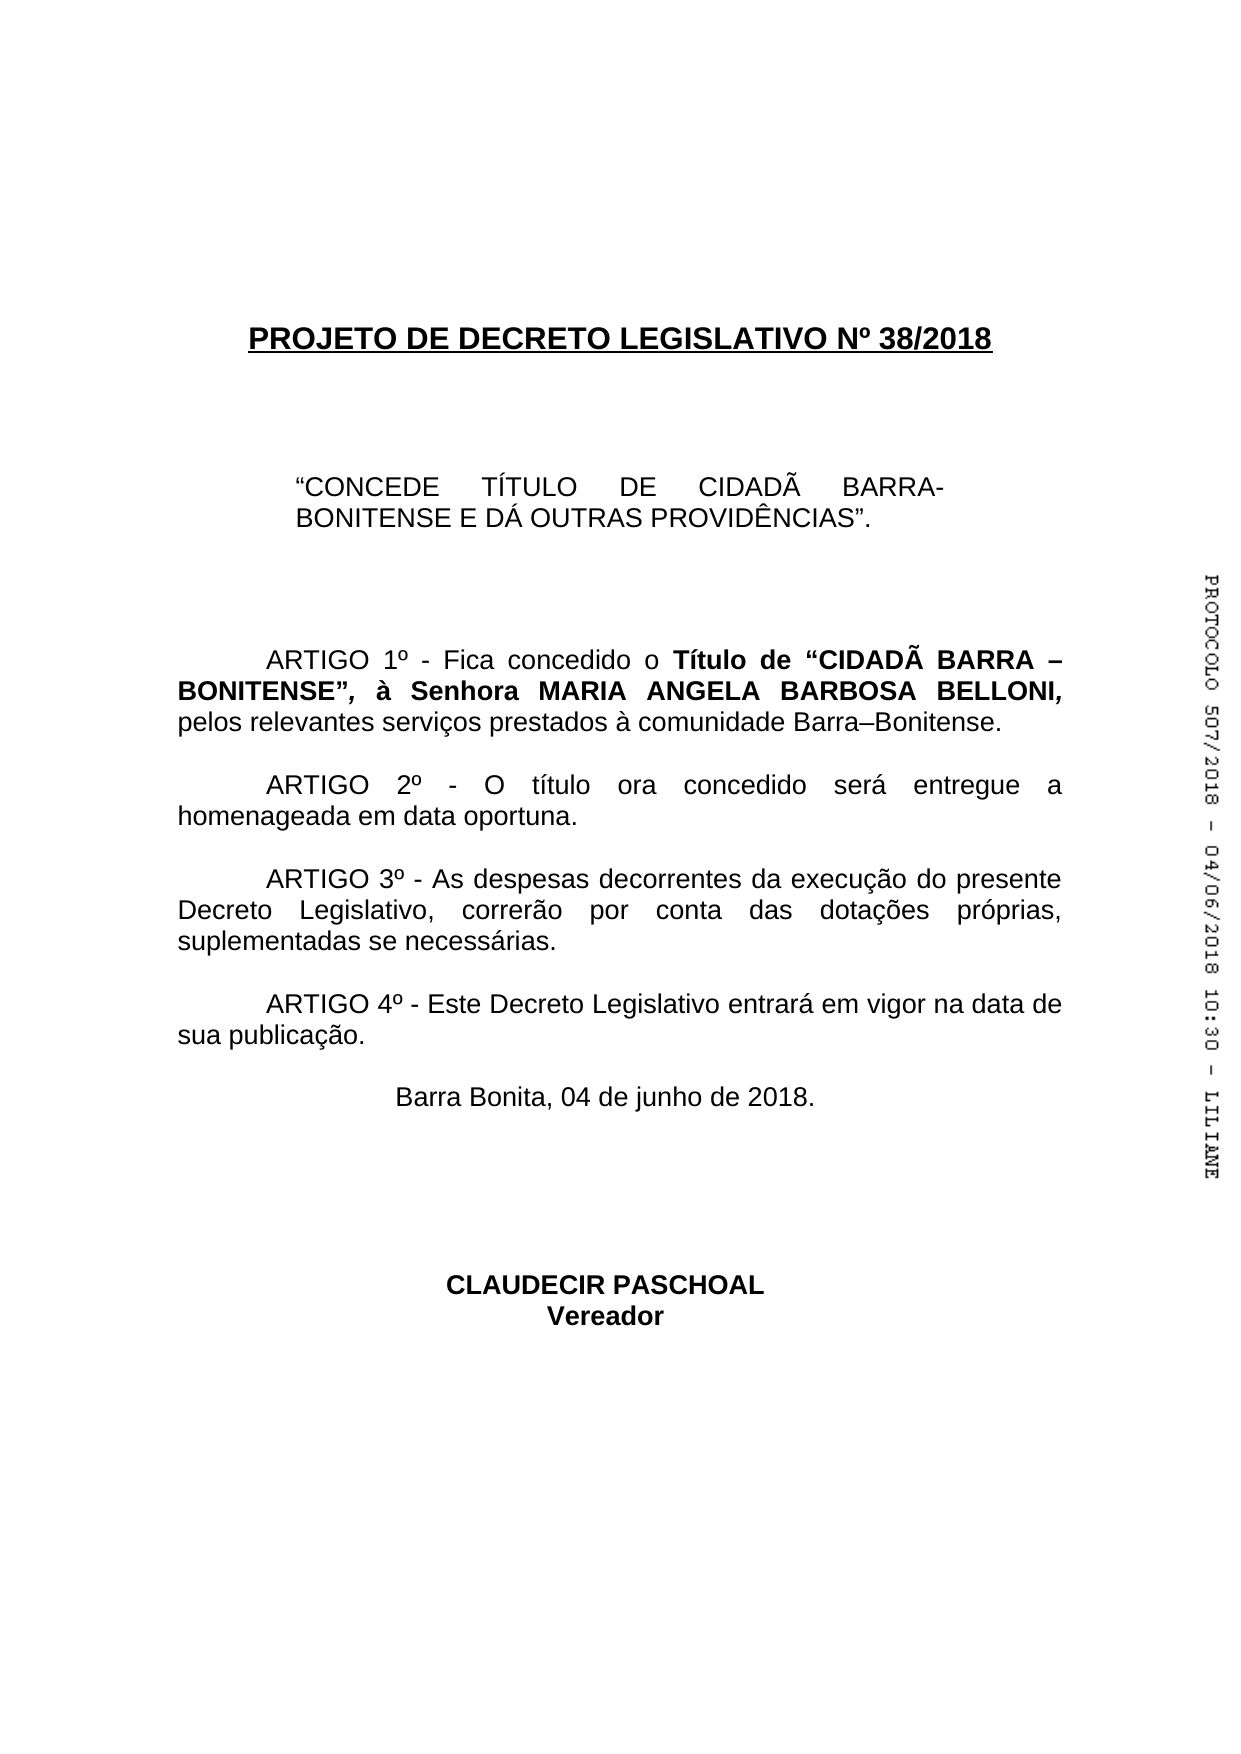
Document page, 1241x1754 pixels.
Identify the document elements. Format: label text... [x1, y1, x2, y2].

text PROJETO DE DECRETO LEGISLATIVO Nº 38/2018 [177, 320, 1063, 356]
text ARTIGO 3º - As despesas decorrentes da execução do presente Decreto Legislativo, correrão por conta das dotações próprias, suplementadas se necessárias. [177, 863, 1063, 956]
picture [1177, 571, 1241, 1183]
text ARTIGO 2º - O título ora concedido será entregue a homenageada em data oportuna. [177, 769, 1063, 831]
subtitle Vereador [148, 1300, 1063, 1331]
subtitle CLAUDECIR PASCHOAL [148, 1269, 1063, 1300]
text ARTIGO 4º - Este Decreto Legislativo entrará em vigor na data de sua publicação. [177, 988, 1063, 1050]
text ARTIGO 1º - Fica concedido o Título de “CIDADÃ BARRA – BONITENSE”, à Senhora MARIA ANGELA BARBOSA BELLONI, pelos relevantes serviços prestados à comunidade Barra–Bonitense. [177, 644, 1063, 738]
text “CONCEDE TÍTULO DE CIDADÃ BARRA-BONITENSE E DÁ OUTRAS PROVIDÊNCIAS”. [295, 471, 945, 533]
text Barra Bonita, 04 de junho de 2018. [148, 1081, 1063, 1113]
